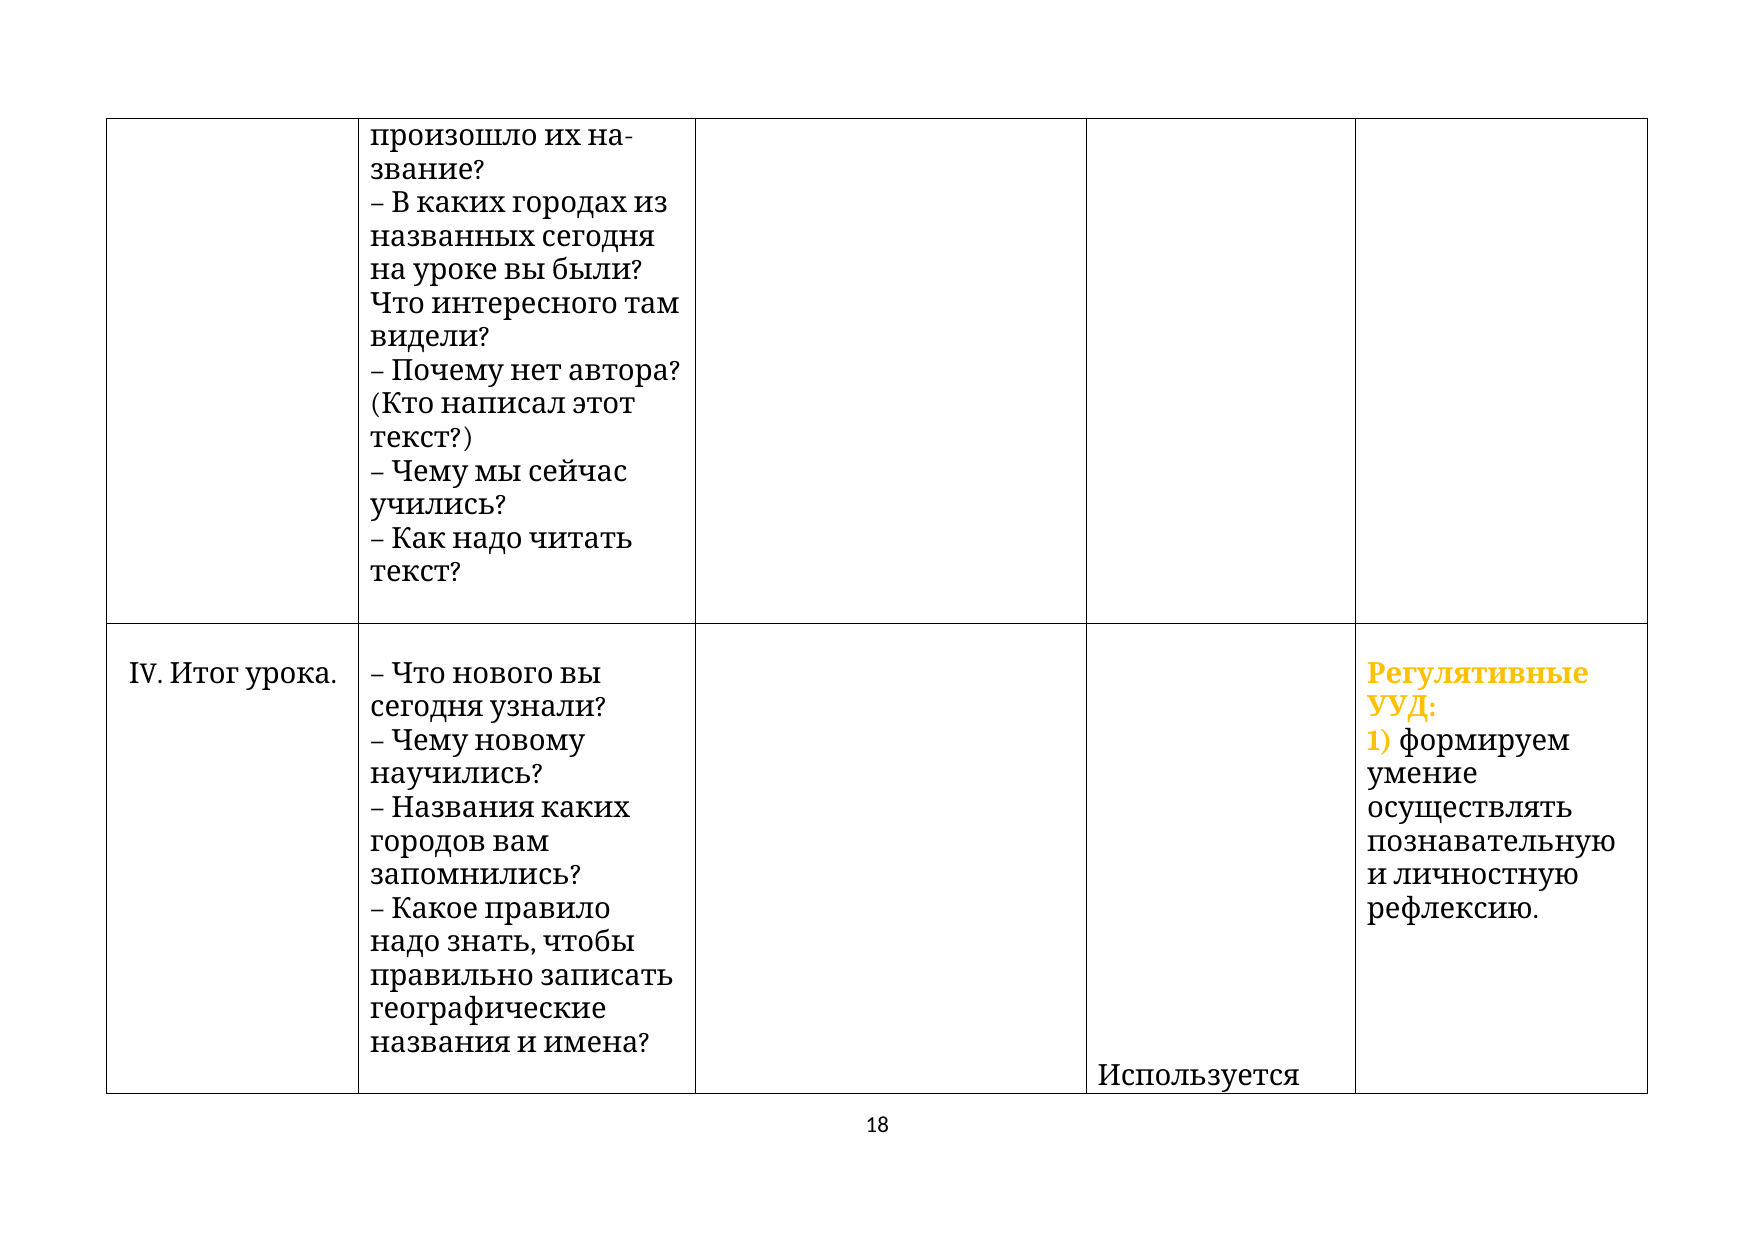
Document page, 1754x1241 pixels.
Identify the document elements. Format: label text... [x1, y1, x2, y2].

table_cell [359, 119, 695, 622]
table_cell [359, 624, 695, 1093]
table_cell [1087, 119, 1355, 622]
table_cell [696, 119, 1086, 622]
table_cell [696, 624, 1086, 1093]
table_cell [1356, 119, 1647, 622]
table_cell ΙV. Итог урока. [107, 624, 358, 1093]
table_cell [1356, 624, 1647, 1093]
table_cell [107, 119, 358, 622]
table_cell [1087, 624, 1355, 1093]
